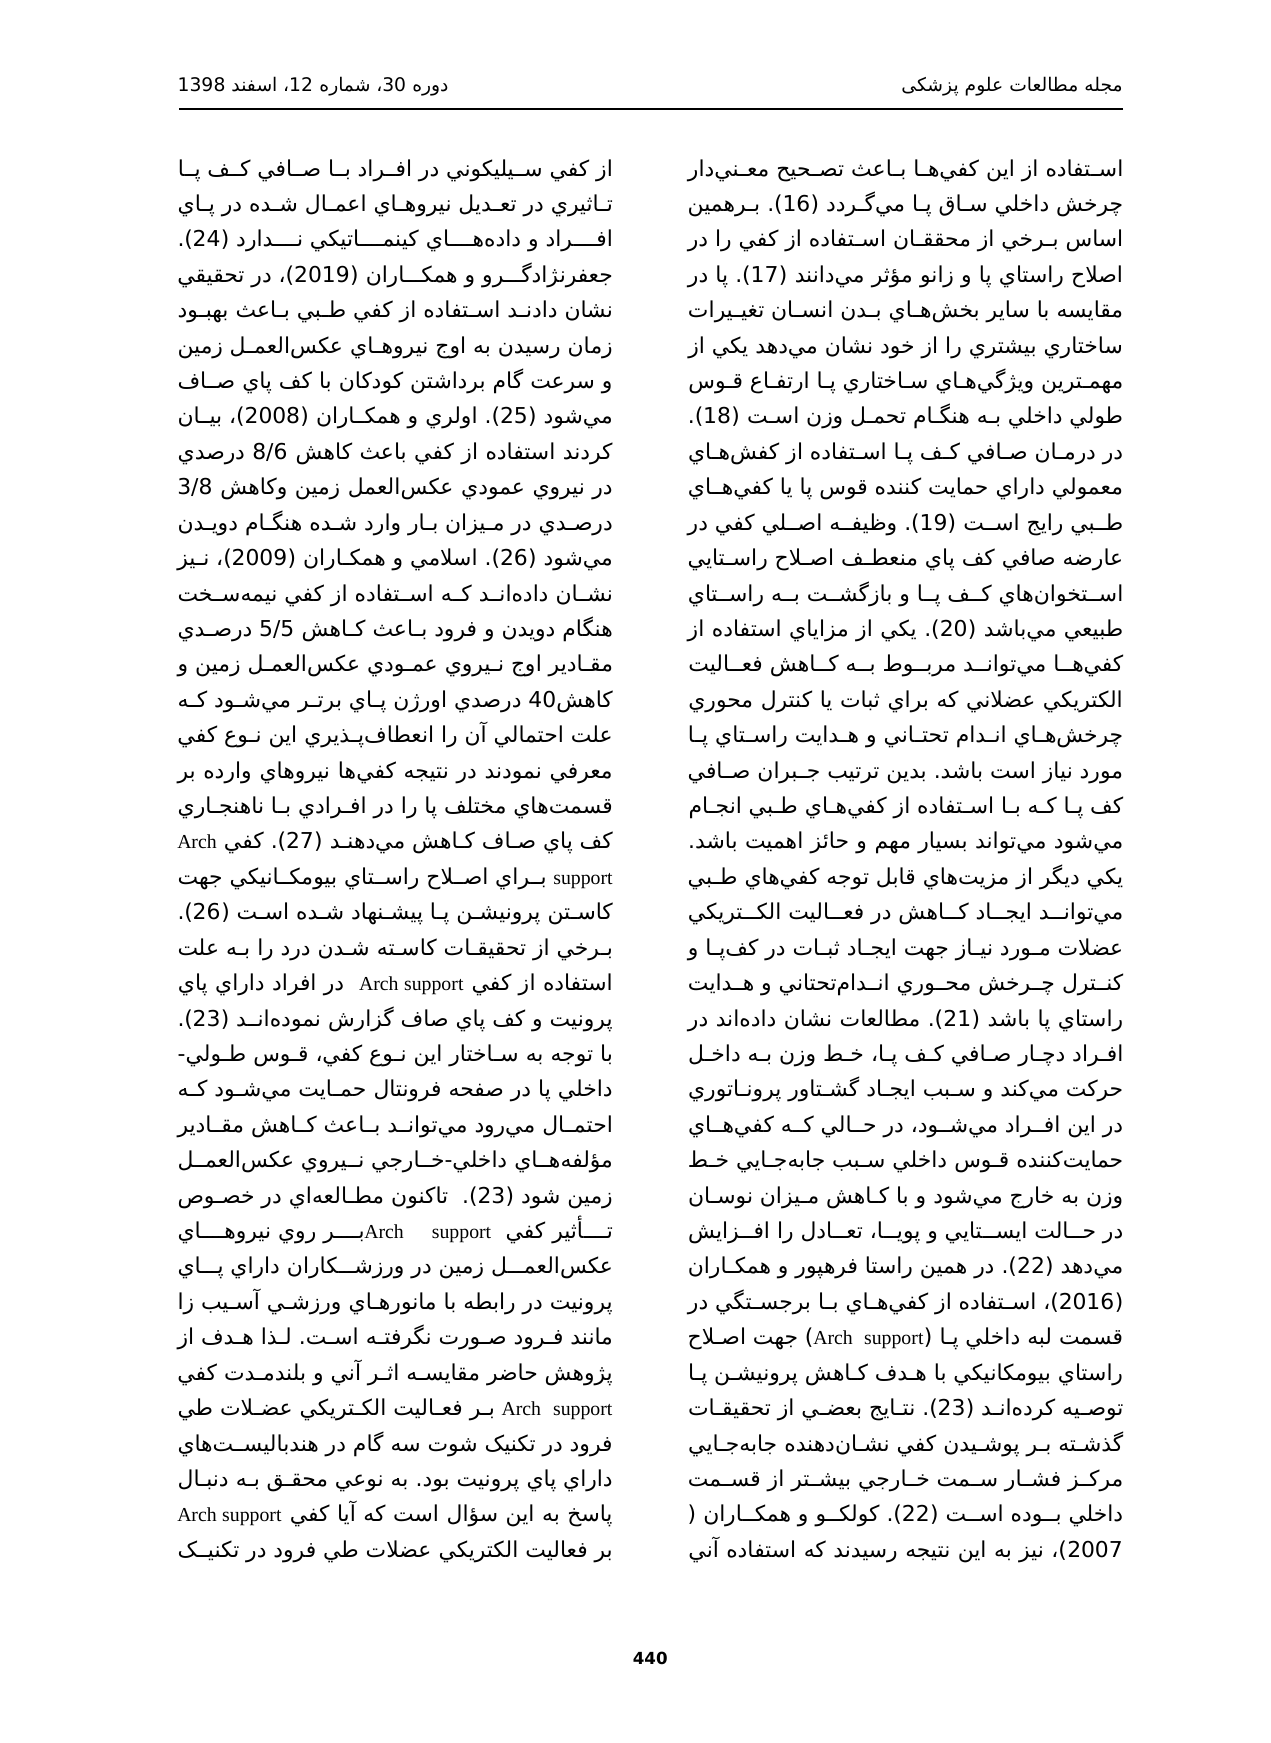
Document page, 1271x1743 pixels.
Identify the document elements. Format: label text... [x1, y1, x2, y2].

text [177, 148, 613, 1564]
